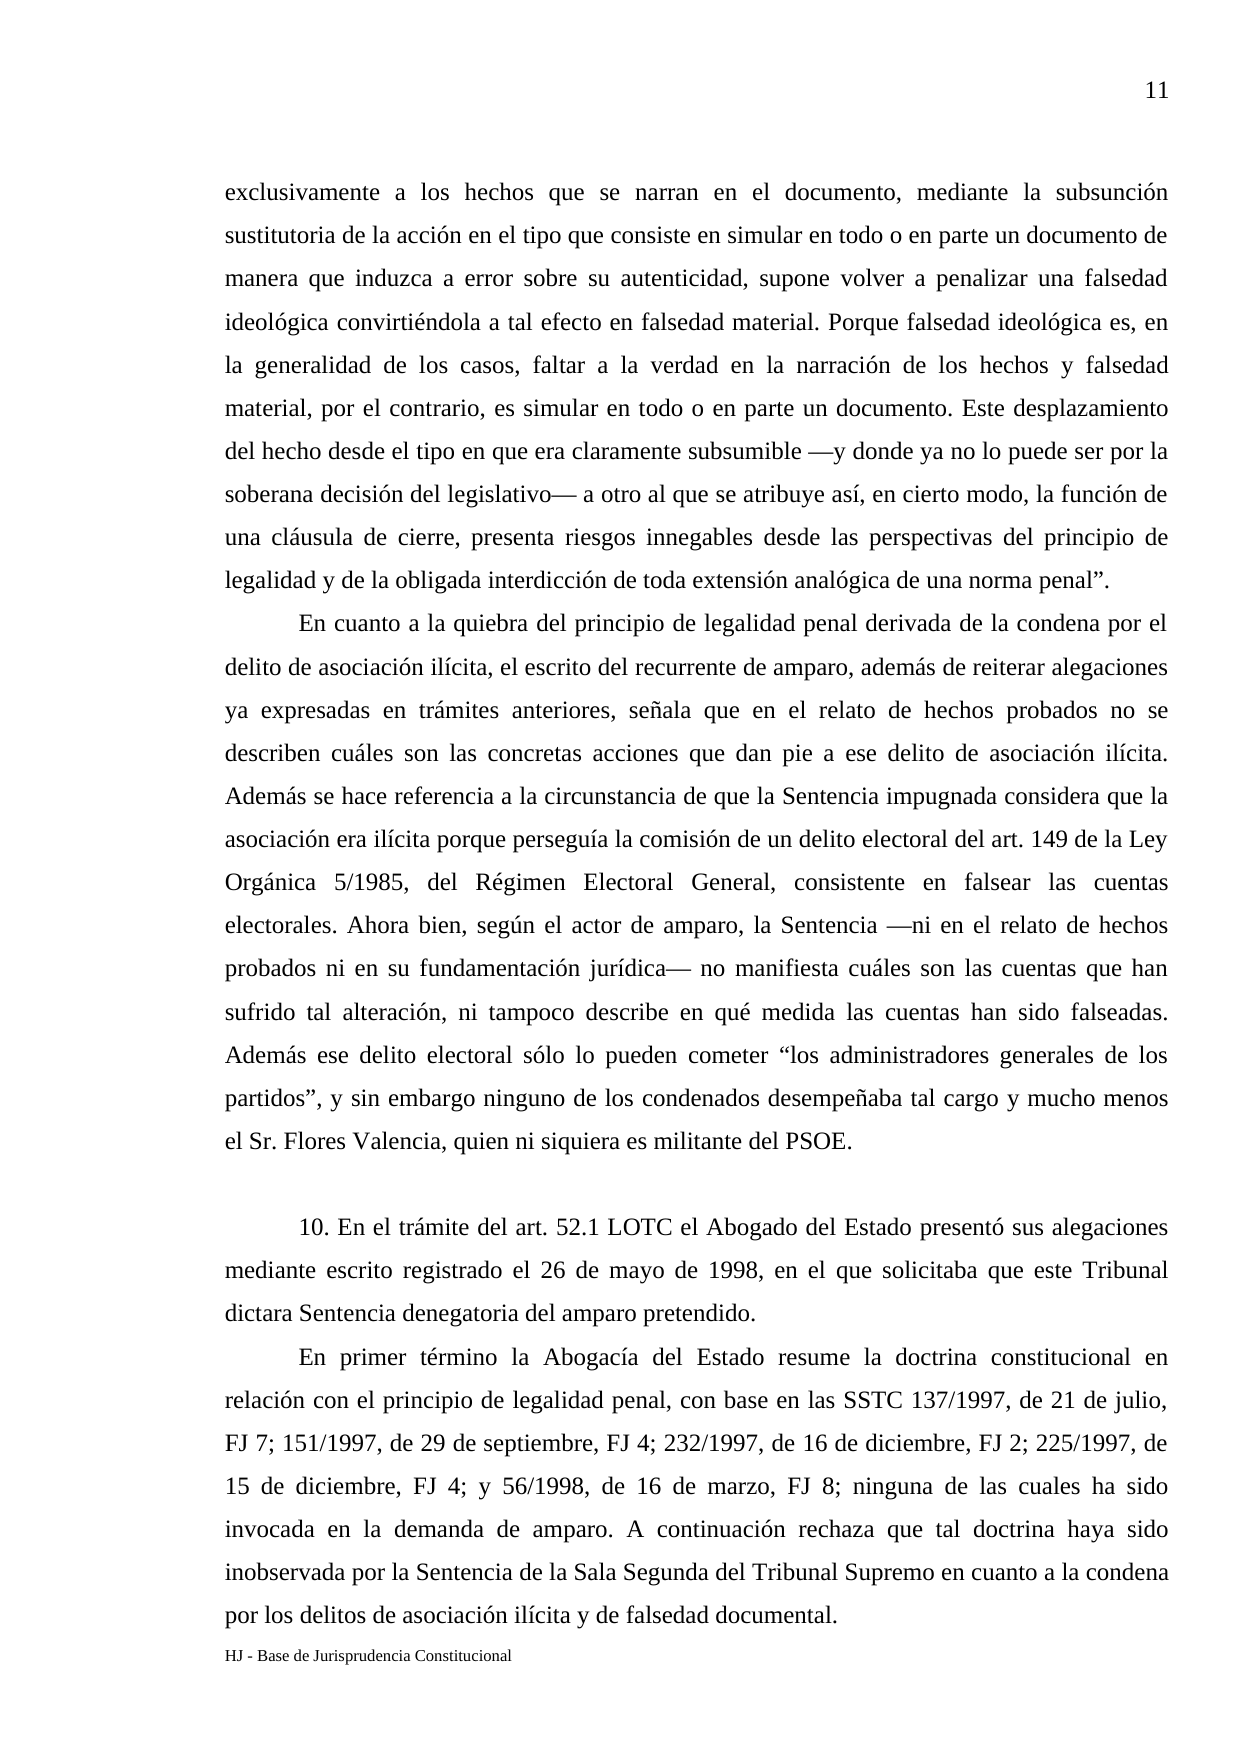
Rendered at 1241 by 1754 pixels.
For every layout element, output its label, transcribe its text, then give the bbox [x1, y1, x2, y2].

text 10. En el trámite del art. 52.1 LOTC el Abogado del Estado presentó sus alegaciones mediante escrito registrado el 26 de mayo de 1998, en el que solicitaba que este Tribunal dictara Sentencia denegatoria del amparo pretendido. [224, 1212, 1169, 1327]
text En cuanto a la quiebra del principio de legalidad penal derivada de la condena por el delito de asociación ilícita, el escrito del recurrente de amparo, además de reiterar alegaciones ya expresadas en trámites anteriores, señala que en el relato de hechos probados no se describen cuáles son las concretas acciones que dan pie a ese delito de asociación ilícita. Además se hace referencia a la circunstancia de que la Sentencia impugnada considera que la asociación era ilícita porque perseguía la comisión de un delito electoral del art. 149 de la Ley Orgánica 5/1985, del Régimen Electoral General, consistente en falsear las cuentas electorales. Ahora bien, según el actor de amparo, la Sentencia —ni en el relato de hechos probados ni en su fundamentación jurídica— no manifiesta cuáles son las cuentas que han sufrido tal alteración, ni tampoco describe en qué medida las cuentas han sido falseadas. Además ese delito electoral sólo lo pueden cometer “los administradores generales de los partidos”, y sin embargo ninguno de los condenados desempeñaba tal cargo y mucho menos el Sr. Flores Valencia, quien ni siquiera es militante del PSOE. [224, 608, 1169, 1155]
text En primer término la Abogacía del Estado resume la doctrina constitucional en relación con el principio de legalidad penal, con base en las SSTC 137/1997, de 21 de julio, FJ 7; 151/1997, de 29 de septiembre, FJ 4; 232/1997, de 16 de diciembre, FJ 2; 225/1997, de 15 de diciembre, FJ 4; y 56/1998, de 16 de marzo, FJ 8; ninguna de las cuales ha sido invocada en la demanda de amparo. A continuación rechaza que tal doctrina haya sido inobservada por la Sentencia de la Sala Segunda del Tribunal Supremo en cuanto a la condena por los delitos de asociación ilícita y de falsedad documental. [224, 1342, 1169, 1629]
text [224, 177, 1169, 594]
